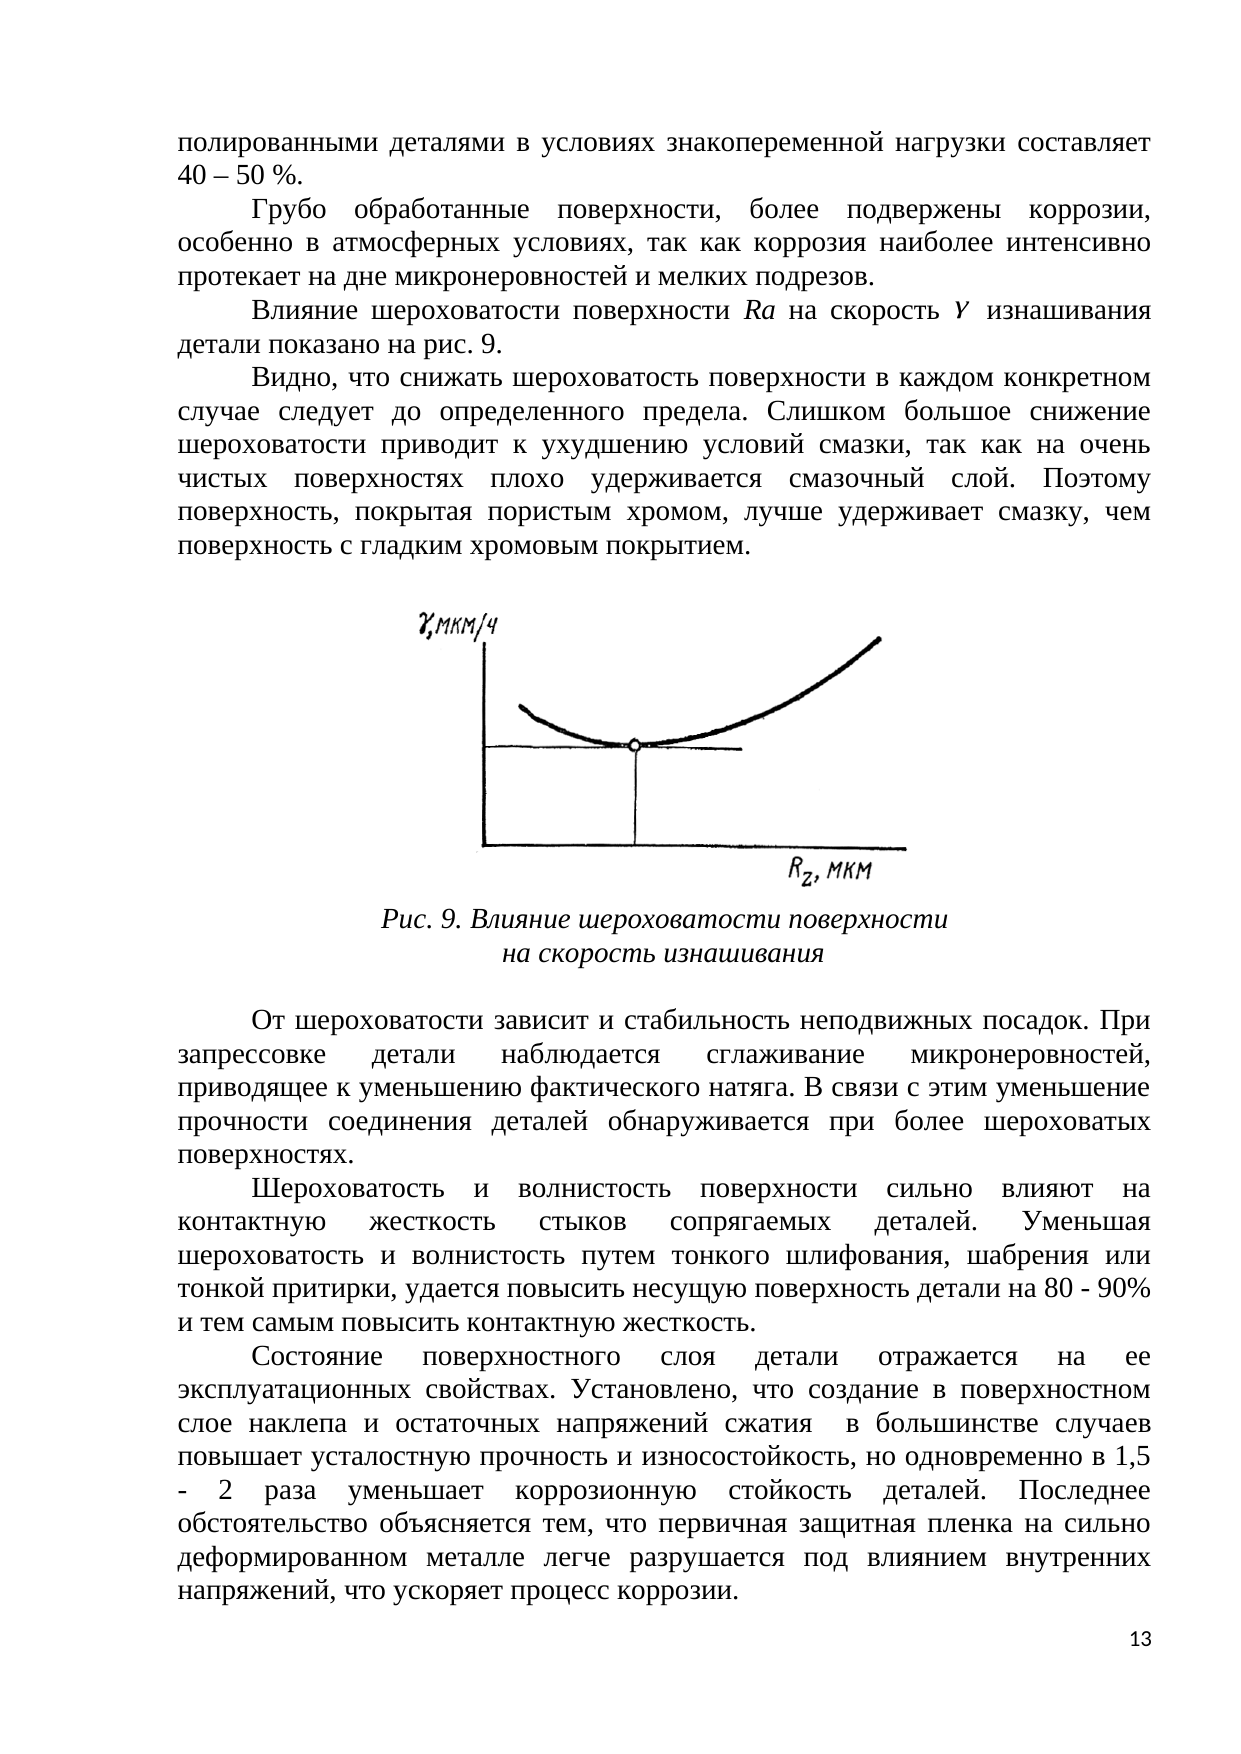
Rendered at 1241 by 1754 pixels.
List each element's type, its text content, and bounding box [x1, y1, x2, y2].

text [177, 124, 1152, 191]
text От шероховатости зависит и стабильность неподвижных посадок. При запрессовке детали наблюдается сглаживание микронеровностей, приводящее к уменьшению фактического натяга. В связи с этим уменьшение прочности соединения деталей обнаруживается при более шероховатых поверхностях. [177, 1002, 1152, 1170]
text Влияние шероховатости поверхности Ra на скорость изнашивания детали показано на рис. 9. [177, 292, 1152, 359]
text Рис. 9. Влияние шероховатости поверхности [177, 902, 1152, 935]
text на скорость изнашивания [177, 935, 1152, 969]
text Шероховатость и волнистость поверхности сильно влияют на контактную жесткость стыков сопрягаемых деталей. Уменьшая шероховатость и волнистость путем тонкого шлифования, шабрения или тонкой притирки, удается повысить несущую поверхность детали на 80 - 90% и тем самым повысить контактную жесткость. [177, 1170, 1152, 1338]
picture [413, 594, 915, 902]
text Грубо обработанные поверхности, более подвержены коррозии, особенно в атмосферных условиях, так как коррозия наиболее интенсивно протекает на дне микронеровностей и мелких подрезов. [177, 191, 1152, 292]
text Состояние поверхностного слоя детали отражается на ее эксплуатационных свойствах. Установлено, что создание в поверхностном слое наклепа и остаточных напряжений сжатия в большинстве случаев повышает усталостную прочность и износостойкость, но одновременно в 1,5 - 2 раза уменьшает коррозионную стойкость деталей. Последнее обстоятельство объясняется тем, что первичная защитная пленка на сильно деформированном металле легче разрушается под влиянием внутренних напряжений, что ускоряет процесс коррозии. [177, 1338, 1152, 1606]
text Видно, что снижать шероховатость поверхности в каждом конкретном случае следует до определенного предела. Слишком большое снижение шероховатости приводит к ухудшению условий смазки, так как на очень чистых поверхностях плохо удерживается смазочный слой. Поэтому поверхность, покрытая пористым хромом, лучше удерживает смазку, чем поверхность с гладким хромовым покрытием. [177, 359, 1152, 561]
